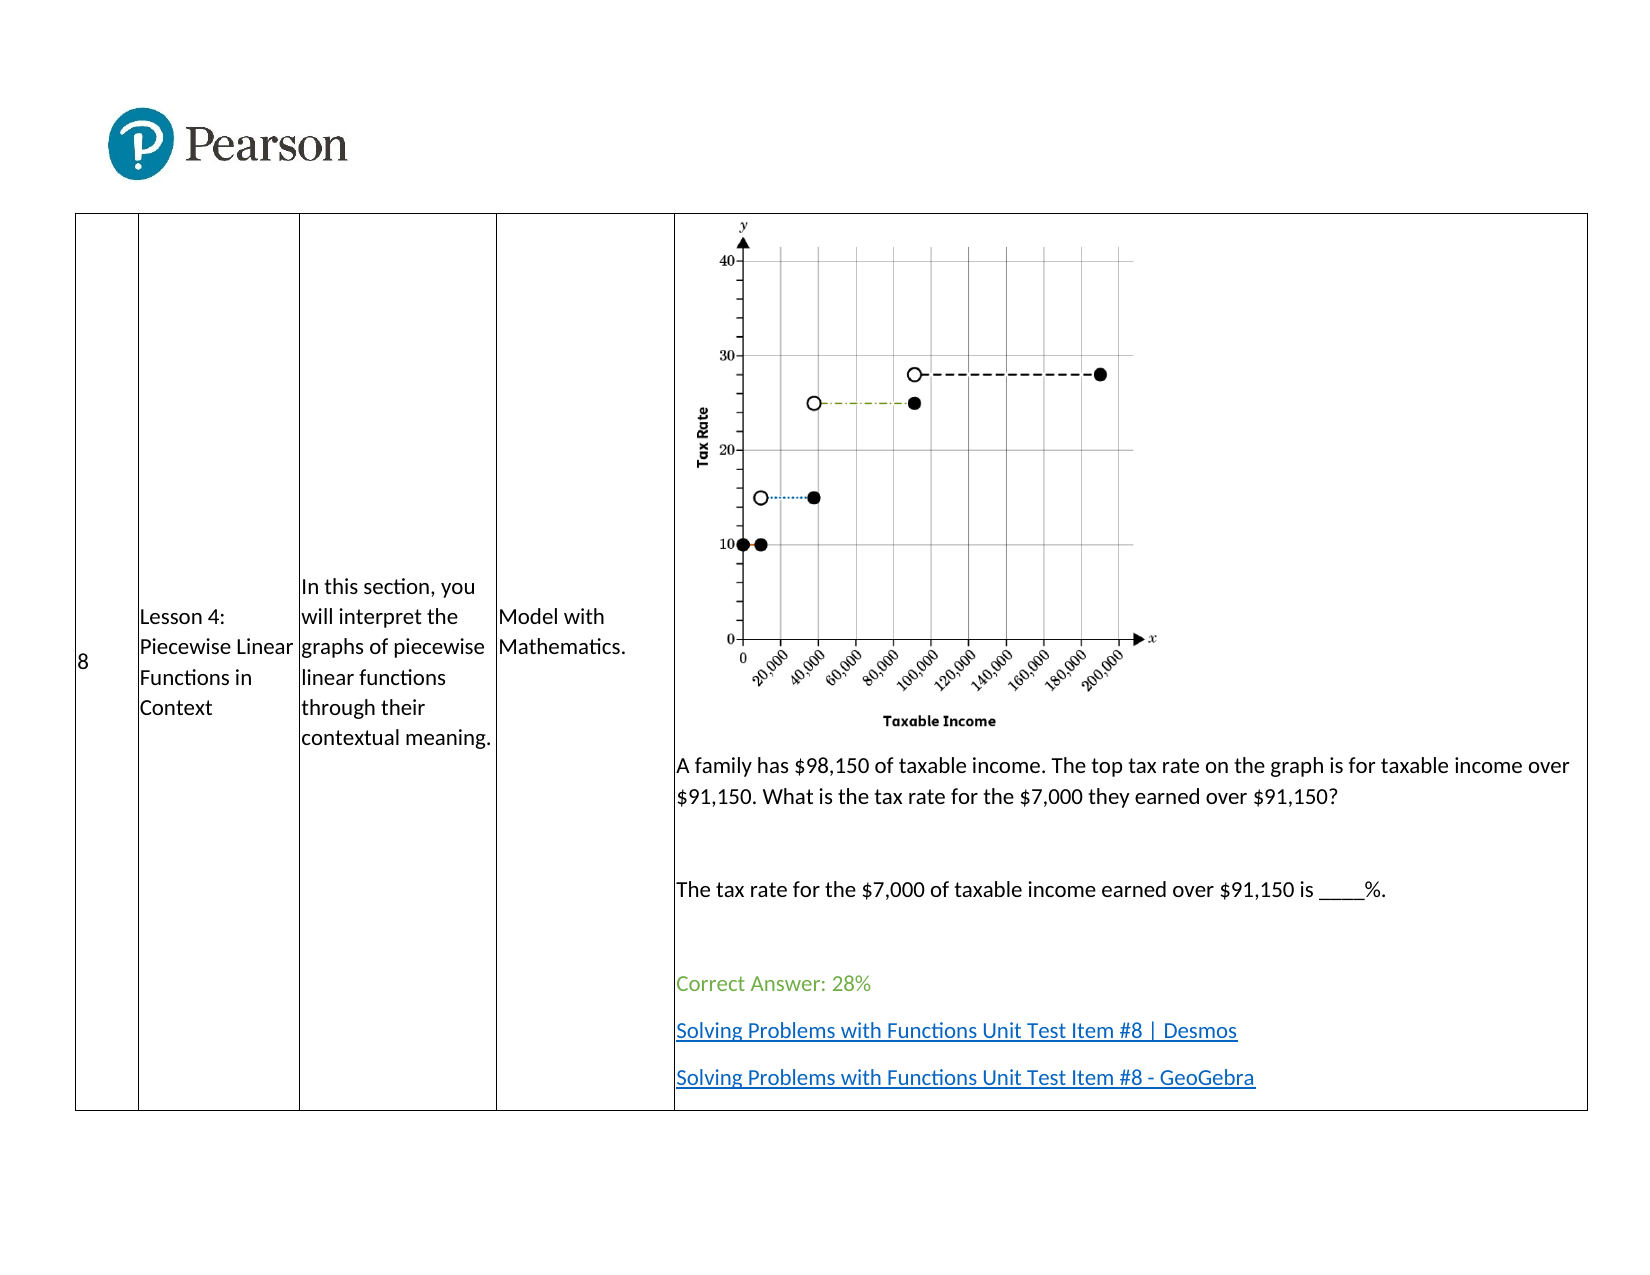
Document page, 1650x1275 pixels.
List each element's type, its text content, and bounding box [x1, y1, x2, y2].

table_cell In this section, you will interpret the graphs of piecewise linear functions through their contextual meaning. [300, 214, 496, 1110]
table_cell A family has $98,150 of taxable income. The top tax rate on the graph is for taxable income over $91,150. What is the tax rate for the $7,000 they earned over $91,150? The tax rate for the $7,000 of taxable income earned over $91,150 is ____%. Correct Answer: 28% Solving Problems with Functions Unit Test Item #8 | Desmos Solving Problems with Functions Unit Test Item #8 - GeoGebra [675, 214, 1587, 1110]
picture [676, 215, 1161, 733]
table_cell Lesson 4: Piecewise Linear Functions in Context [139, 214, 299, 1110]
table_cell 8 [76, 214, 138, 1110]
picture [75, 75, 380, 213]
table_cell Model with Mathematics. [497, 214, 674, 1110]
